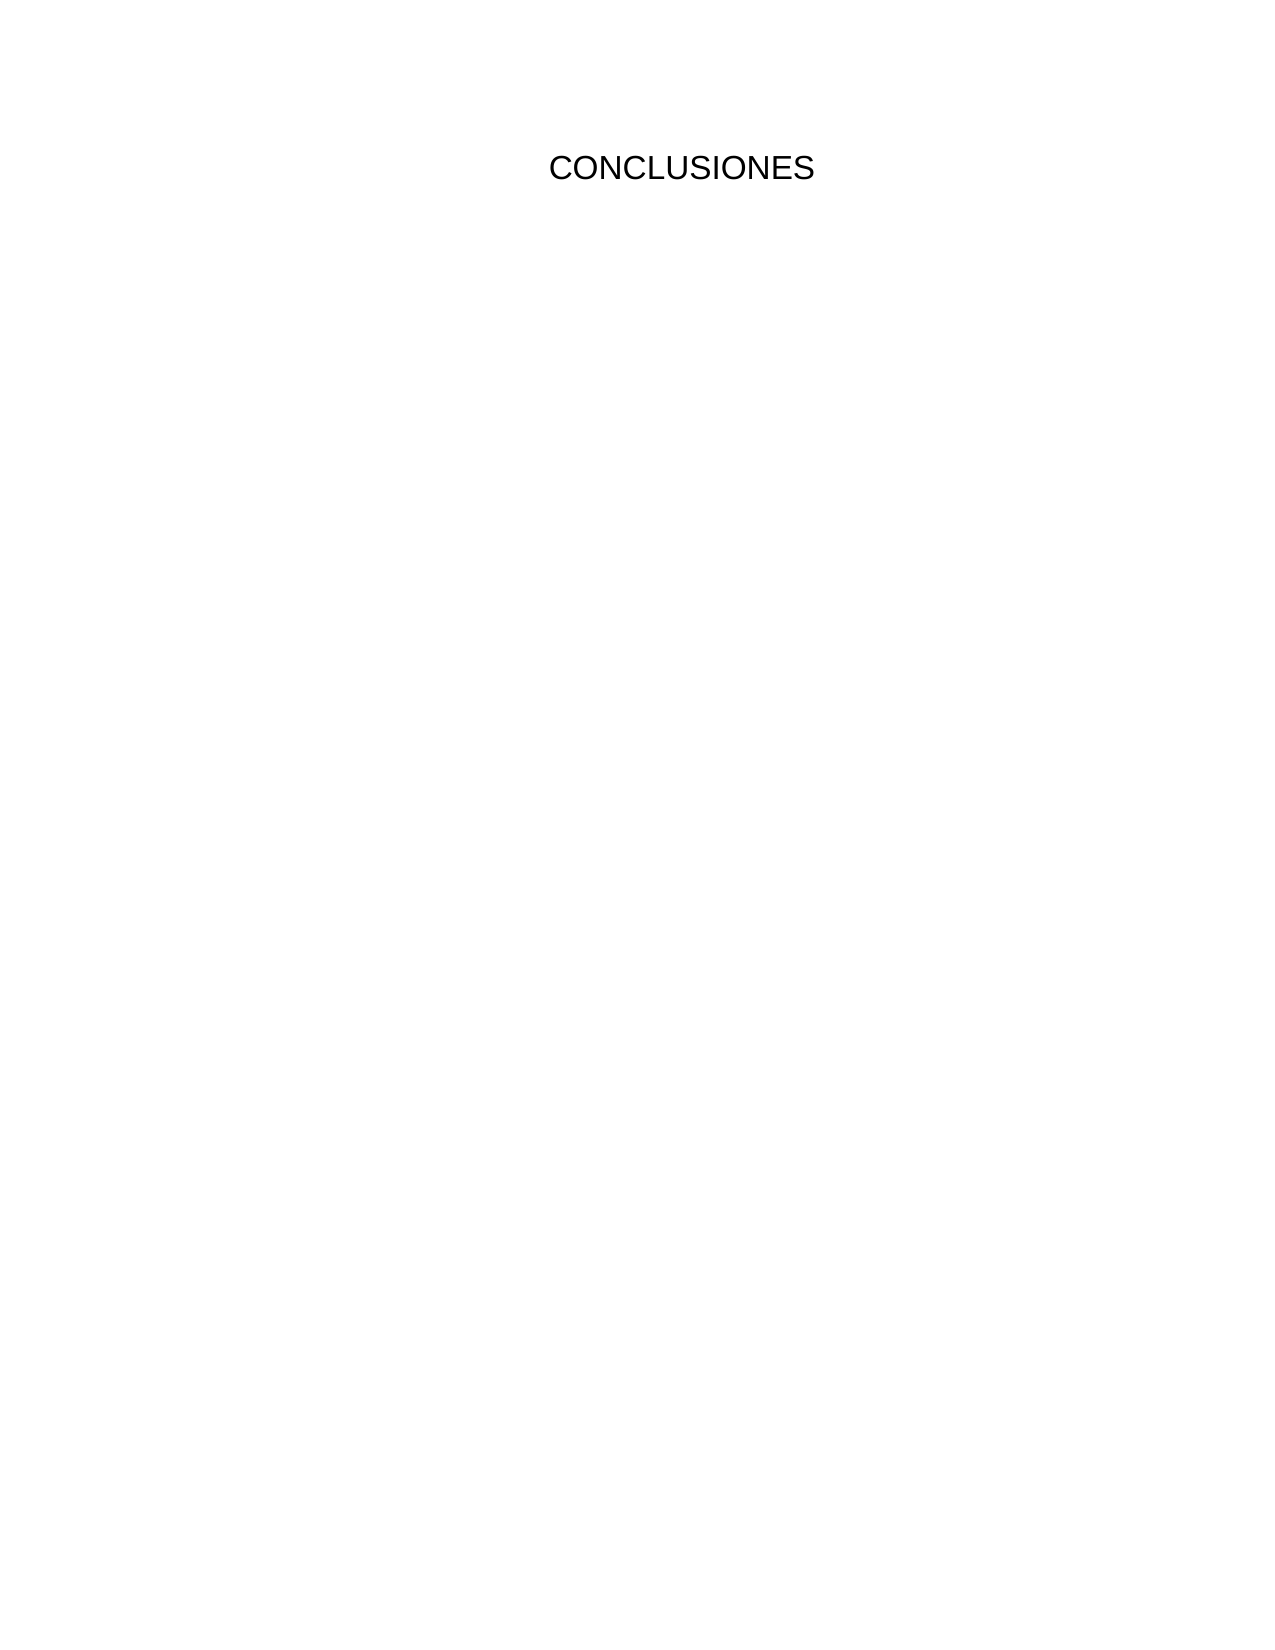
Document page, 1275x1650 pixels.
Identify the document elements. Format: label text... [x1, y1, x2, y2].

subtitle CONCLUSIONES [236, 148, 1127, 186]
